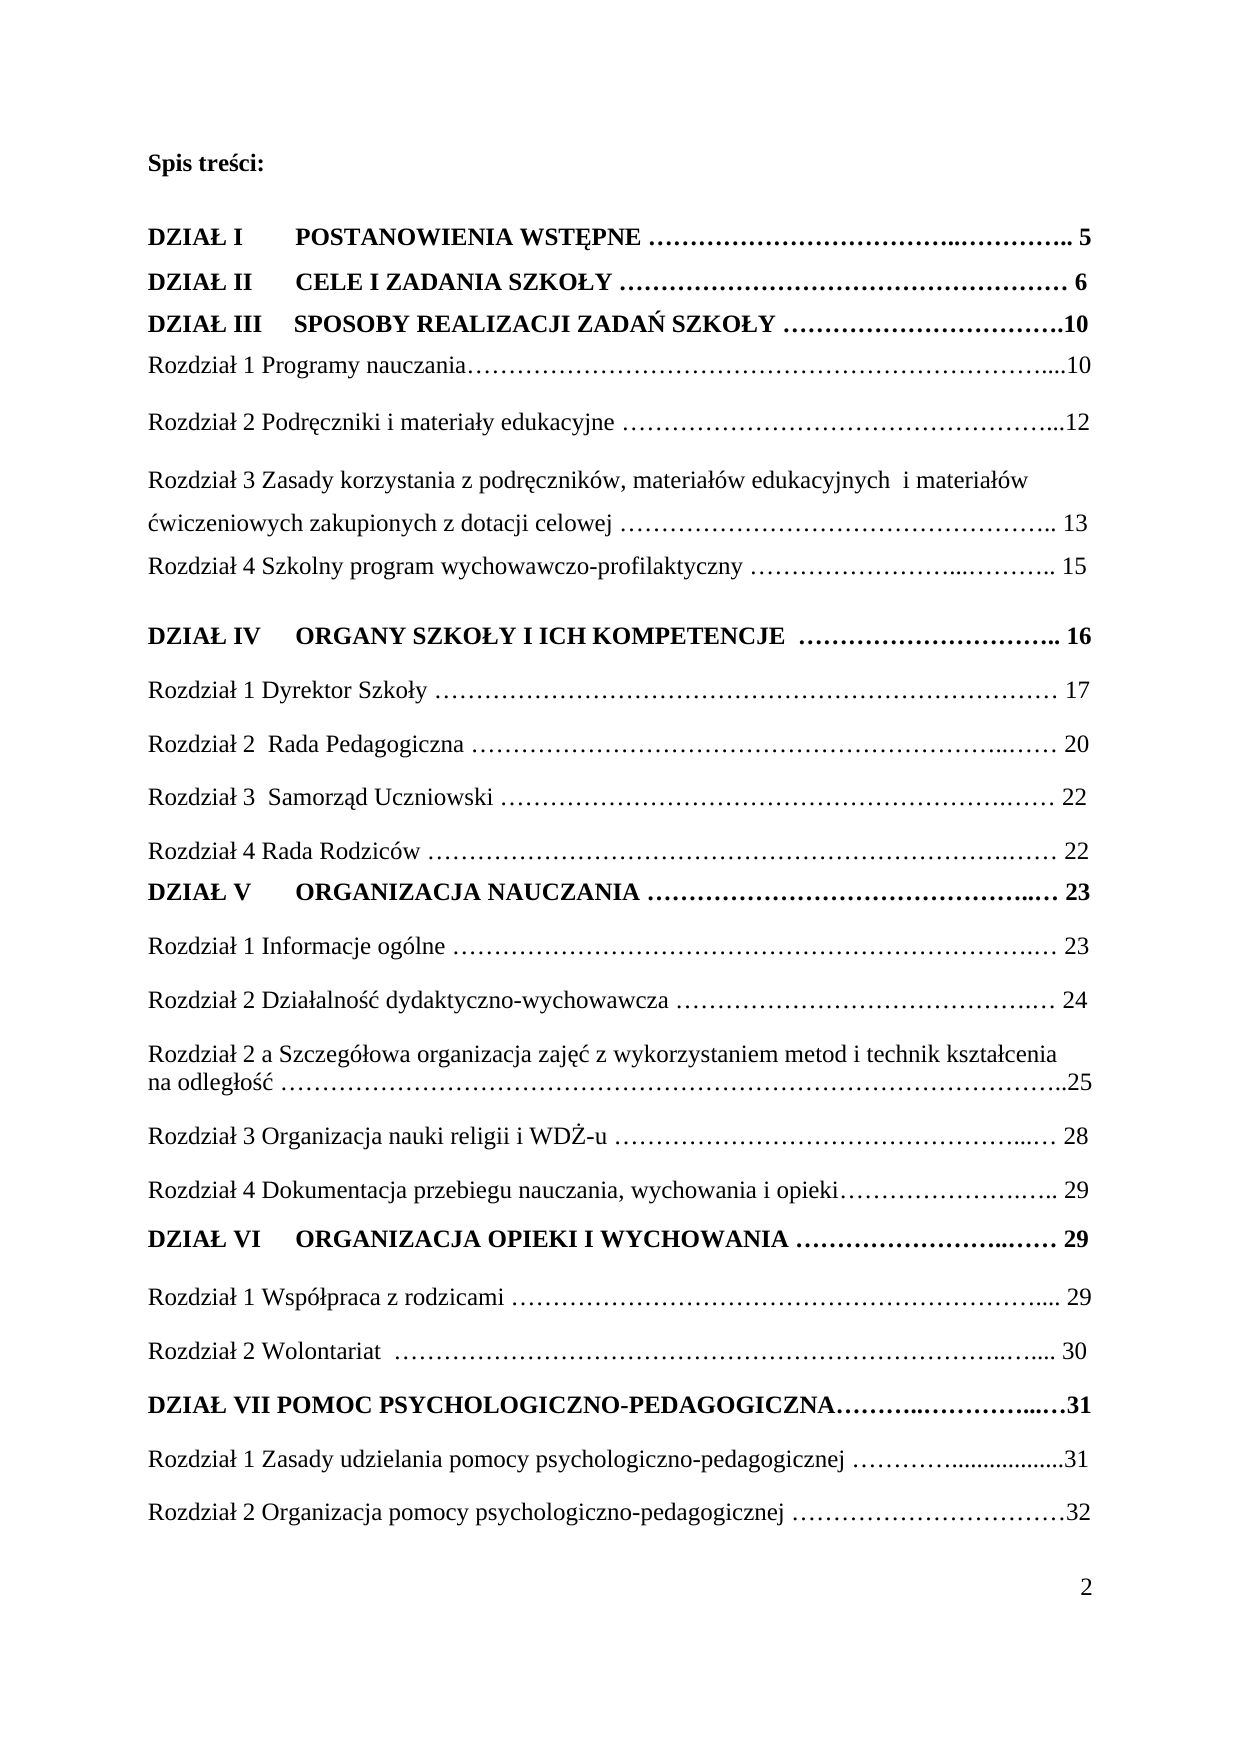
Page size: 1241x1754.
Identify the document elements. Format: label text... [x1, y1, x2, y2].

text Rozdział 1 Programy nauczania……………………………………………………………....10 [148, 350, 1093, 379]
text Rozdział 2 a Szczegółowa organizacja zajęć z wykorzystaniem metod i technik kształcenia na odległość …………………………………………………………………………………..25 [148, 1039, 1093, 1096]
text Rozdział 2 Działalność dydaktyczno-wychowawcza …………………………………….… 24 [148, 985, 1093, 1014]
text DZIAŁ III SPOSOBY REALIZACJI ZADAŃ SZKOŁY …………………………….10 [148, 309, 1093, 337]
text Rozdział 2 Rada Pedagogiczna ………………………………………………………..…… 20 [148, 729, 1093, 757]
text Rozdział 3 Samorząd Uczniowski …………………………………………………….…… 22 [148, 782, 1093, 811]
text Rozdział 1 Dyrektor Szkoły ………………………………………………………………… 17 [148, 675, 1093, 704]
text Spis treści: [148, 148, 1093, 176]
text Rozdział 3 Zasady korzystania z podręczników, materiałów edukacyjnych i materiałów ćwiczeniowych zakupionych z dotacji celowej …………………………………………….. 13 [148, 465, 1093, 537]
text Rozdział 4 Rada Rodziców …………………………………………………………….…… 22 [148, 836, 1093, 865]
text DZIAŁ I POSTANOWIENIA WSTĘPNE ………………………………..………….. 5 [148, 222, 1093, 251]
text DZIAŁ IV ORGANY SZKOŁY I ICH KOMPETENCJE ………………………….. 16 [148, 621, 1093, 650]
text DZIAŁ VII POMOC PSYCHOLOGICZNO-PEDAGOGICZNA………..…………...…31 [148, 1390, 1093, 1419]
text Rozdział 2 Podręczniki i materiały edukacyjne ……………………………………………...12 [148, 407, 1093, 436]
text DZIAŁ II CELE I ZADANIA SZKOŁY ……………………………………………… 6 [148, 267, 1093, 296]
text Rozdział 1 Współpraca z rodzicami ……………………………………………………….... 29 [148, 1282, 1093, 1311]
text Rozdział 1 Zasady udzielania pomocy psychologiczno-pedagogicznej …………..................31 [148, 1444, 1093, 1472]
text Rozdział 2 Organizacja pomocy psychologiczno-pedagogicznej ……………………………32 [148, 1497, 1093, 1526]
text DZIAŁ VI ORGANIZACJA OPIEKI I WYCHOWANIA ……………………..…… 29 [148, 1224, 1093, 1253]
text Rozdział 2 Wolontariat ………………………………………………………………..….... 30 [148, 1336, 1093, 1365]
text Rozdział 4 Szkolny program wychowawczo-profilaktyczny ……………………...……….. 15 [148, 551, 1093, 580]
text Rozdział 4 Dokumentacja przebiegu nauczania, wychowania i opieki………………….….. 29 [148, 1175, 1093, 1204]
text Rozdział 1 Informacje ogólne …………………………………………………………….… 23 [148, 931, 1093, 960]
text Rozdział 3 Organizacja nauki religii i WDŻ-u …………………………………………...… 28 [148, 1121, 1093, 1150]
text DZIAŁ V ORGANIZACJA NAUCZANIA ………………………………………..… 23 [148, 877, 1093, 906]
